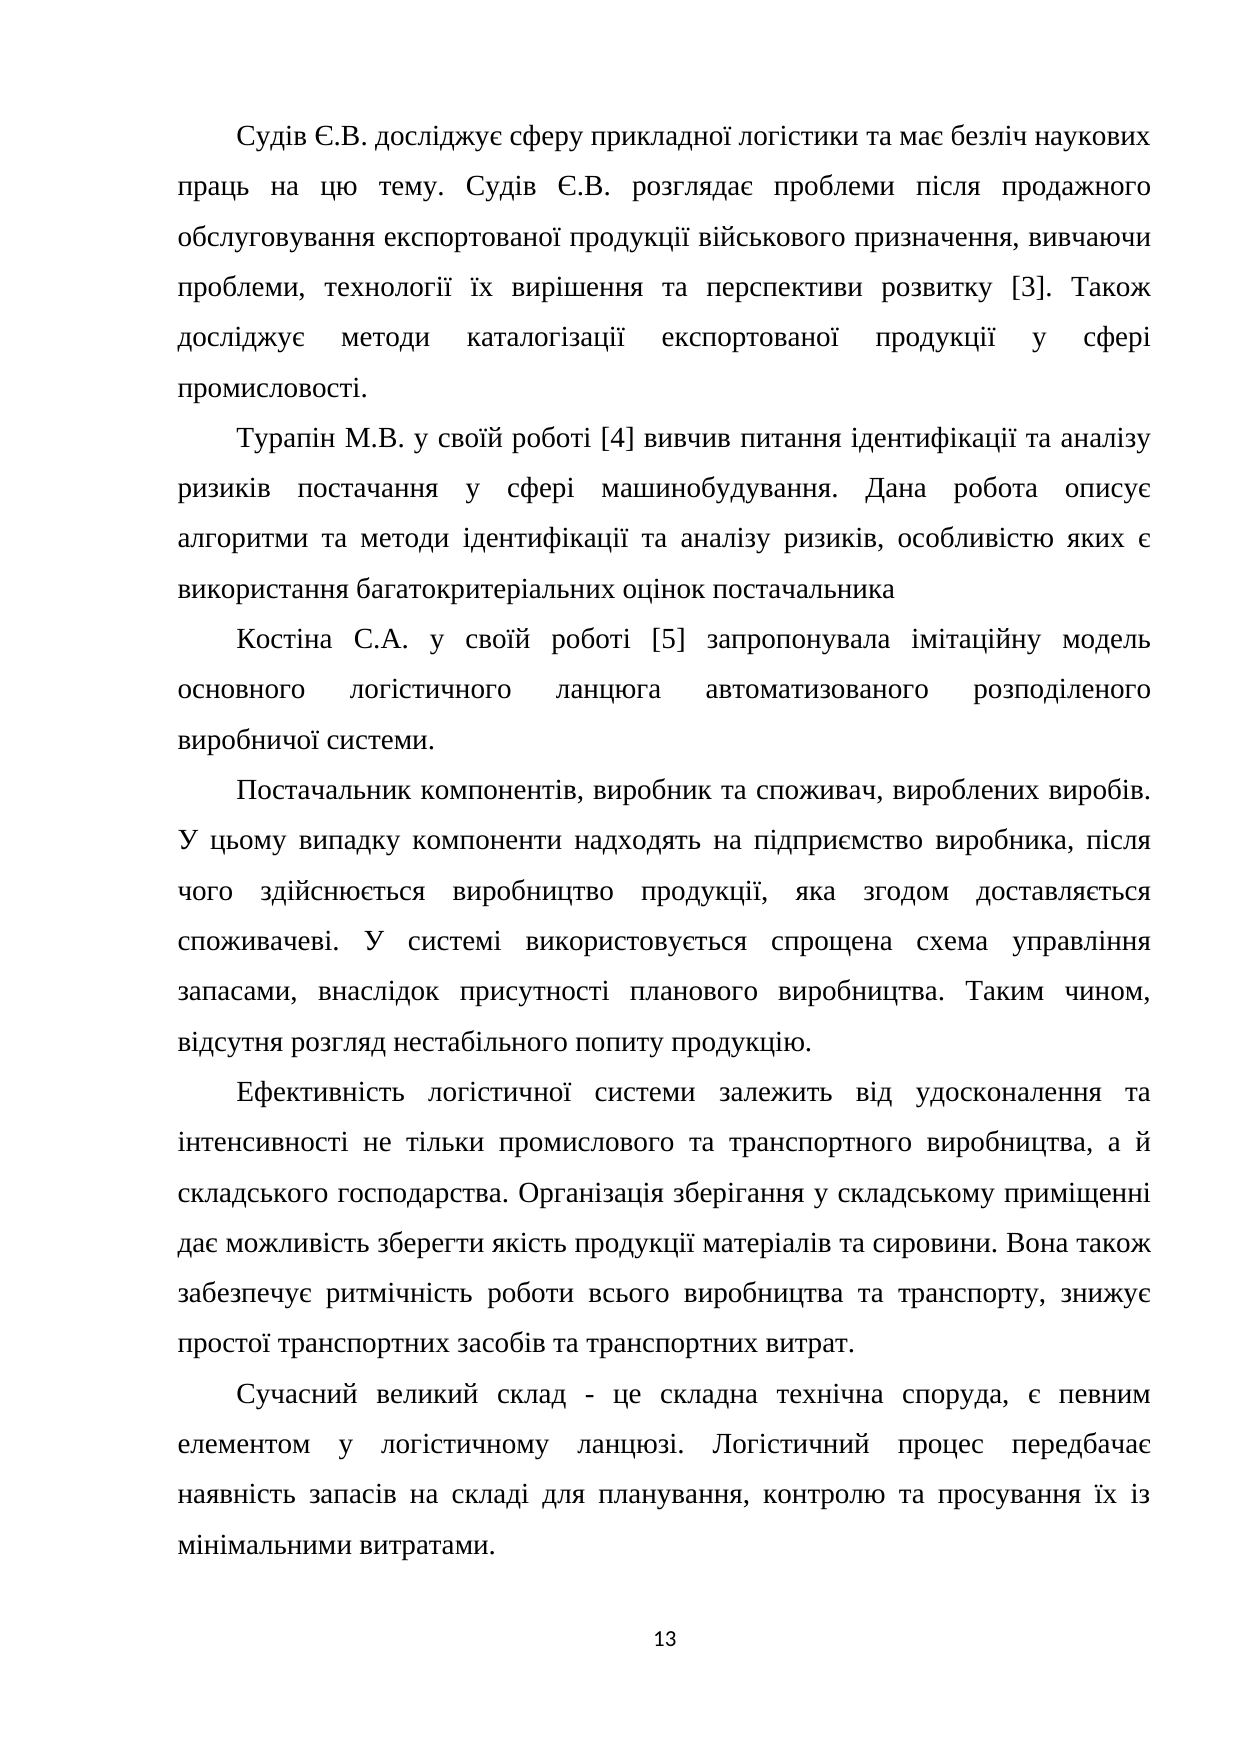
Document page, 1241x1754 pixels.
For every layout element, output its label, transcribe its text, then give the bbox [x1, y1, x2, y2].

text Постачальник компонентів, виробник та споживач, вироблених виробів. У цьому випадку компоненти надходять на підприємство виробника, після чого здійснюється виробництво продукції, яка згодом доставляється споживачеві. У системі використовується спрощена схема управління запасами, внаслідок присутності планового виробництва. Таким чином, відсутня розгляд нестабільного попиту продукцію. [177, 772, 1152, 1057]
text Судів Є.В. досліджує сферу прикладної логістики та має безліч наукових праць на цю тему. Судів Є.В. розглядає проблеми після продажного обслуговування експортованої продукції військового призначення, вивчаючи проблеми, технології їх вирішення та перспективи розвитку [3]. Також досліджує методи каталогізації експортованої продукції у сфері промисловості. [177, 118, 1152, 403]
text Костіна С.А. у своїй роботі [5] запропонувала імітаційну модель основного логістичного ланцюга автоматизованого розподіленого виробничої системи. [177, 621, 1152, 755]
text Ефективність логістичної системи залежить від удосконалення та інтенсивності не тільки промислового та транспортного виробництва, а й складського господарства. Організація зберігання у складському приміщенні дає можливість зберегти якість продукції матеріалів та сировини. Вона також забезпечує ритмічність роботи всього виробництва та транспорту, знижує простої транспортних засобів та транспортних витрат. [177, 1074, 1152, 1359]
text Сучасний великий склад - це складна технічна споруда, є певним елементом у логістичному ланцюзі. Логістичний процес передбачає наявність запасів на складі для планування, контролю та просування їх із мінімальними витратами. [177, 1376, 1152, 1560]
text Турапін М.В. у своїй роботі [4] вивчив питання ідентифікації та аналізу ризиків постачання у сфері машинобудування. Дана робота описує алгоритми та методи ідентифікації та аналізу ризиків, особливістю яких є використання багатокритеріальних оцінок постачальника [177, 420, 1152, 604]
